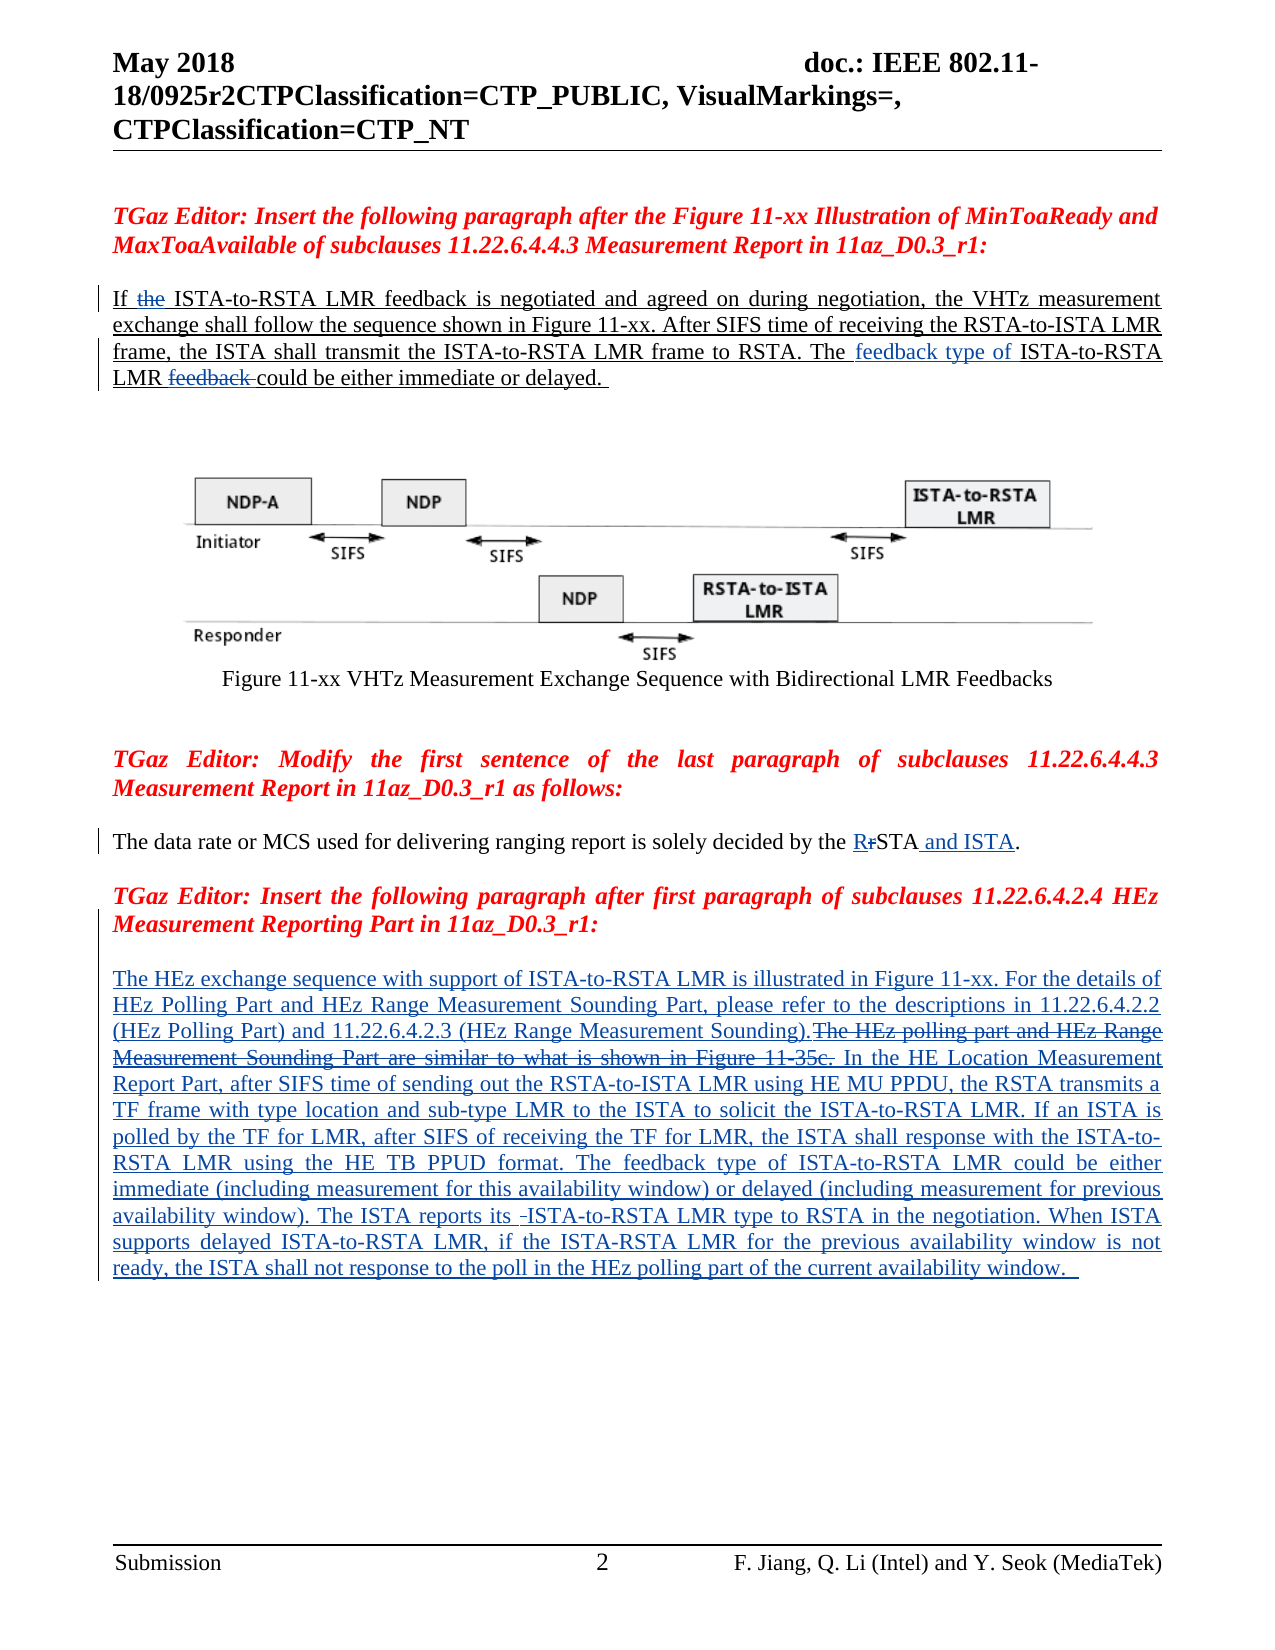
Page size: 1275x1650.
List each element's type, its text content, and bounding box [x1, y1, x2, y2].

text The data rate or MCS used for delivering ranging report is solely decided by the STA. [112, 828, 1162, 854]
text If ISTA-to-RSTA LMR feedback is negotiated and agreed on during negotiation, the VHTz measurement exchange shall follow the sequence shown in Figure 11-xx. After SIFS time of receiving the RSTA-to-ISTA LMR frame, the ISTA shall transmit the ISTA-to-RSTA LMR frame to RSTA. The ISTA-to-RSTA LMR could be either immediate or delayed. [112, 285, 1162, 308]
text Figure 11-xx VHTz Measurement Exchange Sequence with Bidirectional LMR Feedbacks [112, 665, 1162, 691]
list TGaz Editor: Insert the following paragraph after first paragraph of subclauses 11.22.6.4.2.4 HEz Measurement Reporting Part in 11az_D0.3_r1: [112, 881, 1162, 938]
text If ISTA-to-RSTA LMR feedback is negotiated and agreed on during negotiation, the VHTz measurement exchange shall follow the sequence shown in Figure 11-xx. After SIFS time of receiving the RSTA-to-ISTA LMR frame, the ISTA shall transmit the ISTA-to-RSTA LMR frame to RSTA. The ISTA-to-RSTA LMR could be either immediate or delayed. [112, 309, 1162, 334]
text If ISTA-to-RSTA LMR feedback is negotiated and agreed on during negotiation, the VHTz measurement exchange shall follow the sequence shown in Figure 11-xx. After SIFS time of receiving the RSTA-to-ISTA LMR frame, the ISTA shall transmit the ISTA-to-RSTA LMR frame to RSTA. The ISTA-to-RSTA LMR could be either immediate or delayed. [112, 335, 1162, 391]
list TGaz Editor: Insert the following paragraph after the Figure 11-xx Illustration of MinToaReady and MaxToaAvailable of subclauses 11.22.6.4.4.3 Measurement Report in 11az_D0.3_r1: [112, 201, 1162, 259]
list TGaz Editor: Modify the first sentence of the last paragraph of subclauses 11.22.6.4.4.3 Measurement Report in 11az_D0.3_r1 as follows: [112, 744, 1162, 802]
